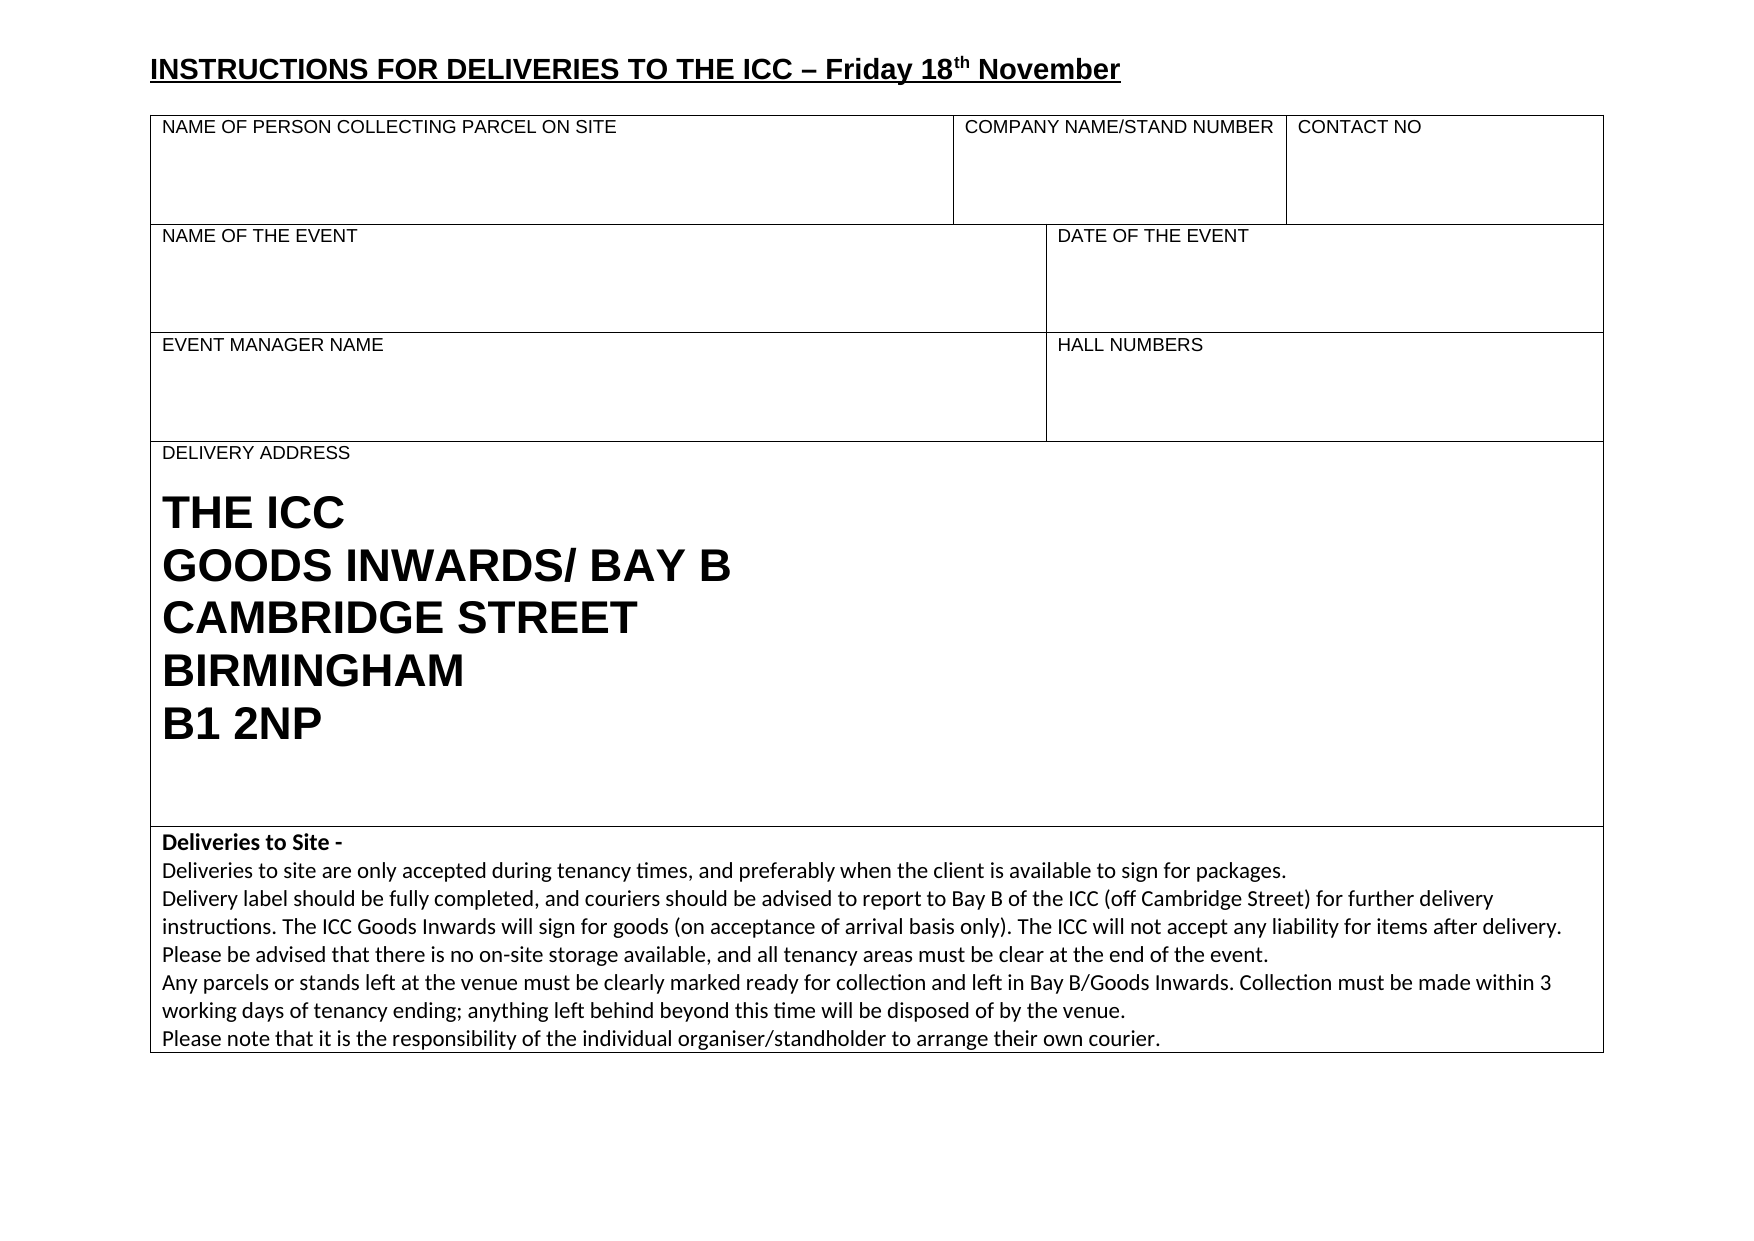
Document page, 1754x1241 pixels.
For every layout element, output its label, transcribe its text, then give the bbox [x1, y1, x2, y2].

table_cell Deliveries to Site - Deliveries to site are only accepted during tenancy times, and preferably when the client is available to sign for packages. Delivery label should be fully completed, and couriers should be advised to report to Bay B of the ICC (off Cambridge Street) for further delivery instructions. The ICC Goods Inwards will sign for goods (on acceptance of arrival basis only). The ICC will not accept any liability for items after delivery. Please be advised that there is no on-site storage available, and all tenancy areas must be clear at the end of the event. Any parcels or stands left at the venue must be clearly marked ready for collection and left in Bay B/Goods Inwards. Collection must be made within 3 working days of tenancy ending; anything left behind beyond this time will be disposed of by the venue. Please note that it is the responsibility of the individual organiser/standholder to arrange their own courier. [151, 827, 1603, 1052]
table_header CONTACT NO [1287, 116, 1603, 223]
table_cell NAME OF THE EVENT [151, 225, 1046, 332]
table_cell DELIVERY ADDRESS THE ICC GOODS INWARDS/ BAY B CAMBRIDGE STREET BIRMINGHAM B1 2NP [151, 442, 1603, 826]
subtitle INSTRUCTIONS FOR DELIVERIES TO THE ICC – Friday 18th November [150, 52, 1604, 86]
table_header NAME OF PERSON COLLECTING PARCEL ON SITE [151, 116, 953, 223]
table_cell EVENT MANAGER NAME [151, 333, 1046, 441]
table_cell DATE OF THE EVENT [1047, 225, 1603, 332]
table_header COMPANY NAME/STAND NUMBER [954, 116, 1286, 223]
table_cell HALL NUMBERS [1047, 333, 1603, 441]
